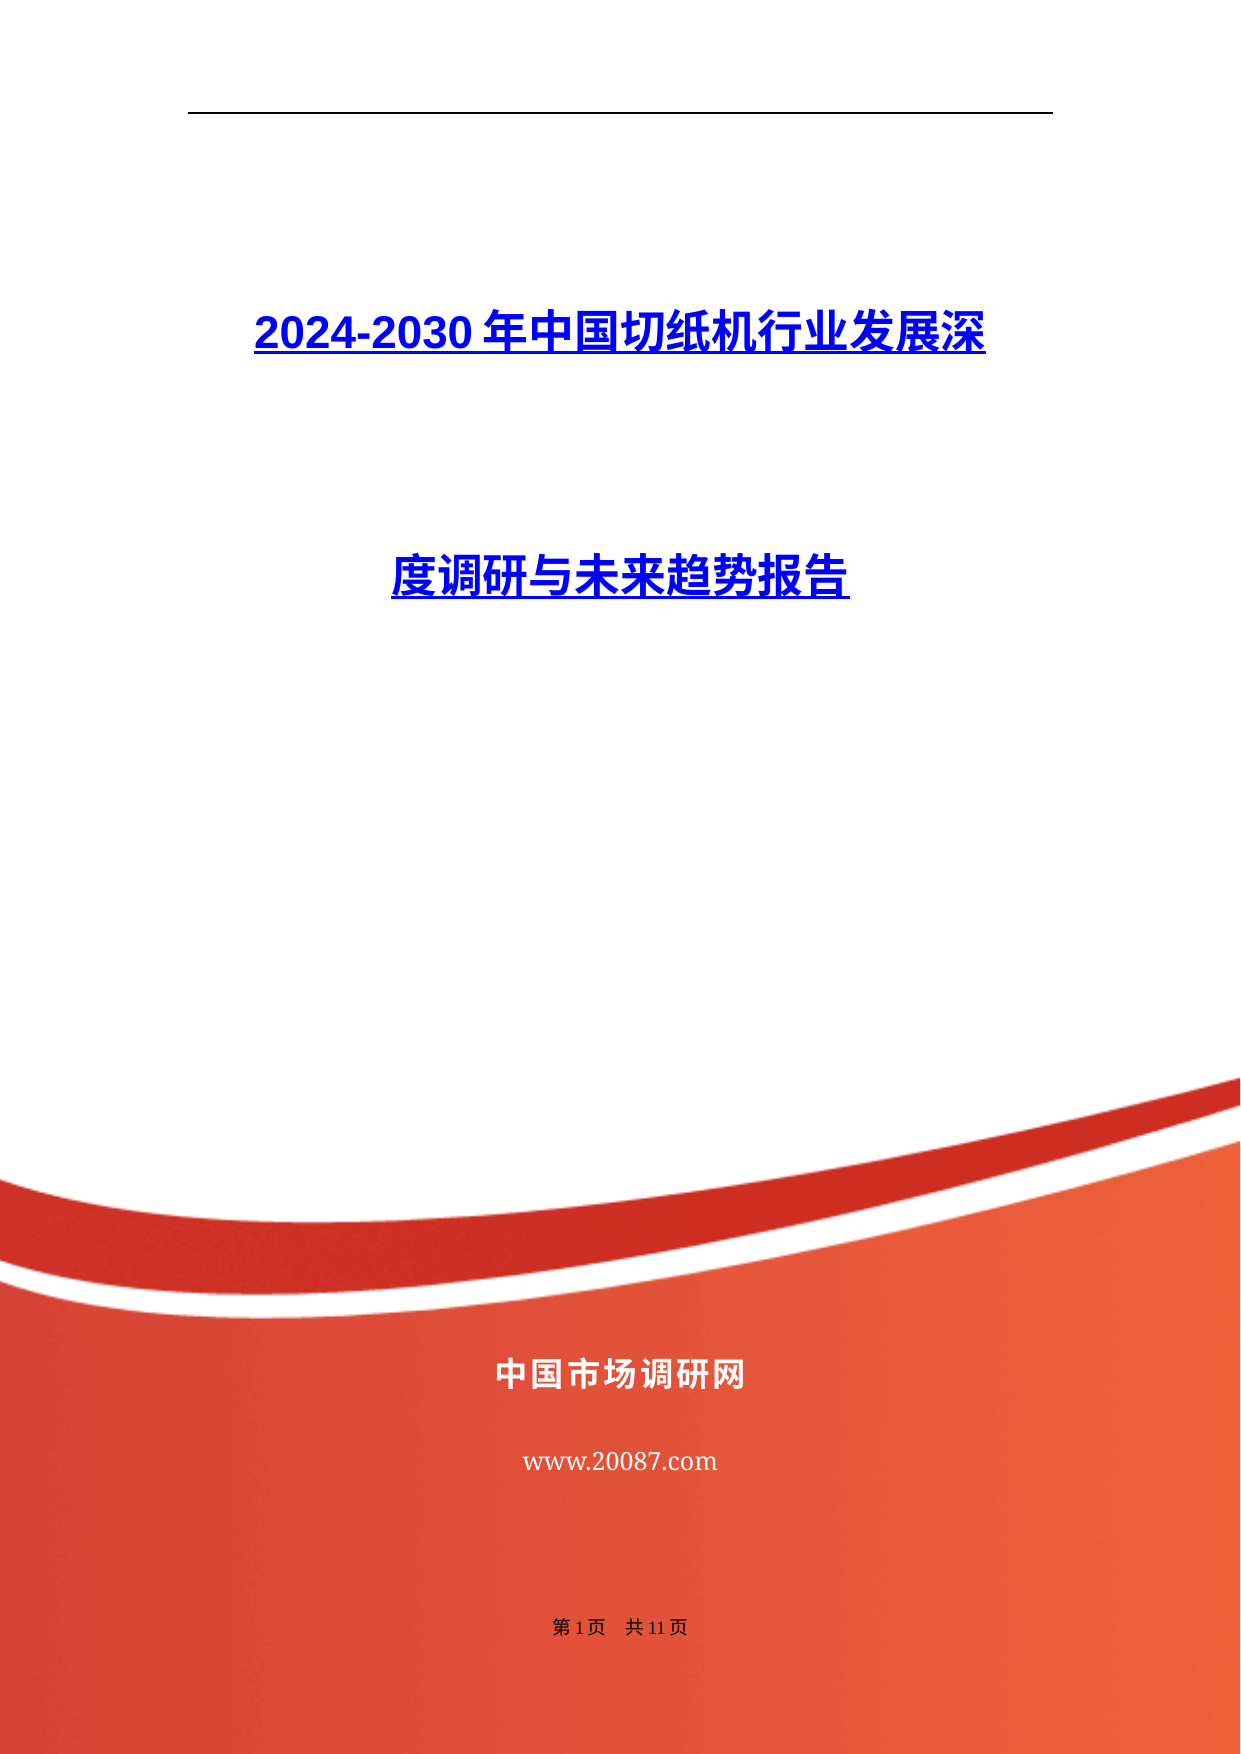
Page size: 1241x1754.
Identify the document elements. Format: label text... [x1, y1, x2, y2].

text www.20087.com [187, 1428, 1053, 1493]
table_header 2024-2030年中国切纸机行业发展深度调研与未来趋势报告 [188, 207, 1053, 773]
picture [0, 1006, 1241, 1754]
subtitle 中国市场调研网 [187, 1339, 1053, 1404]
